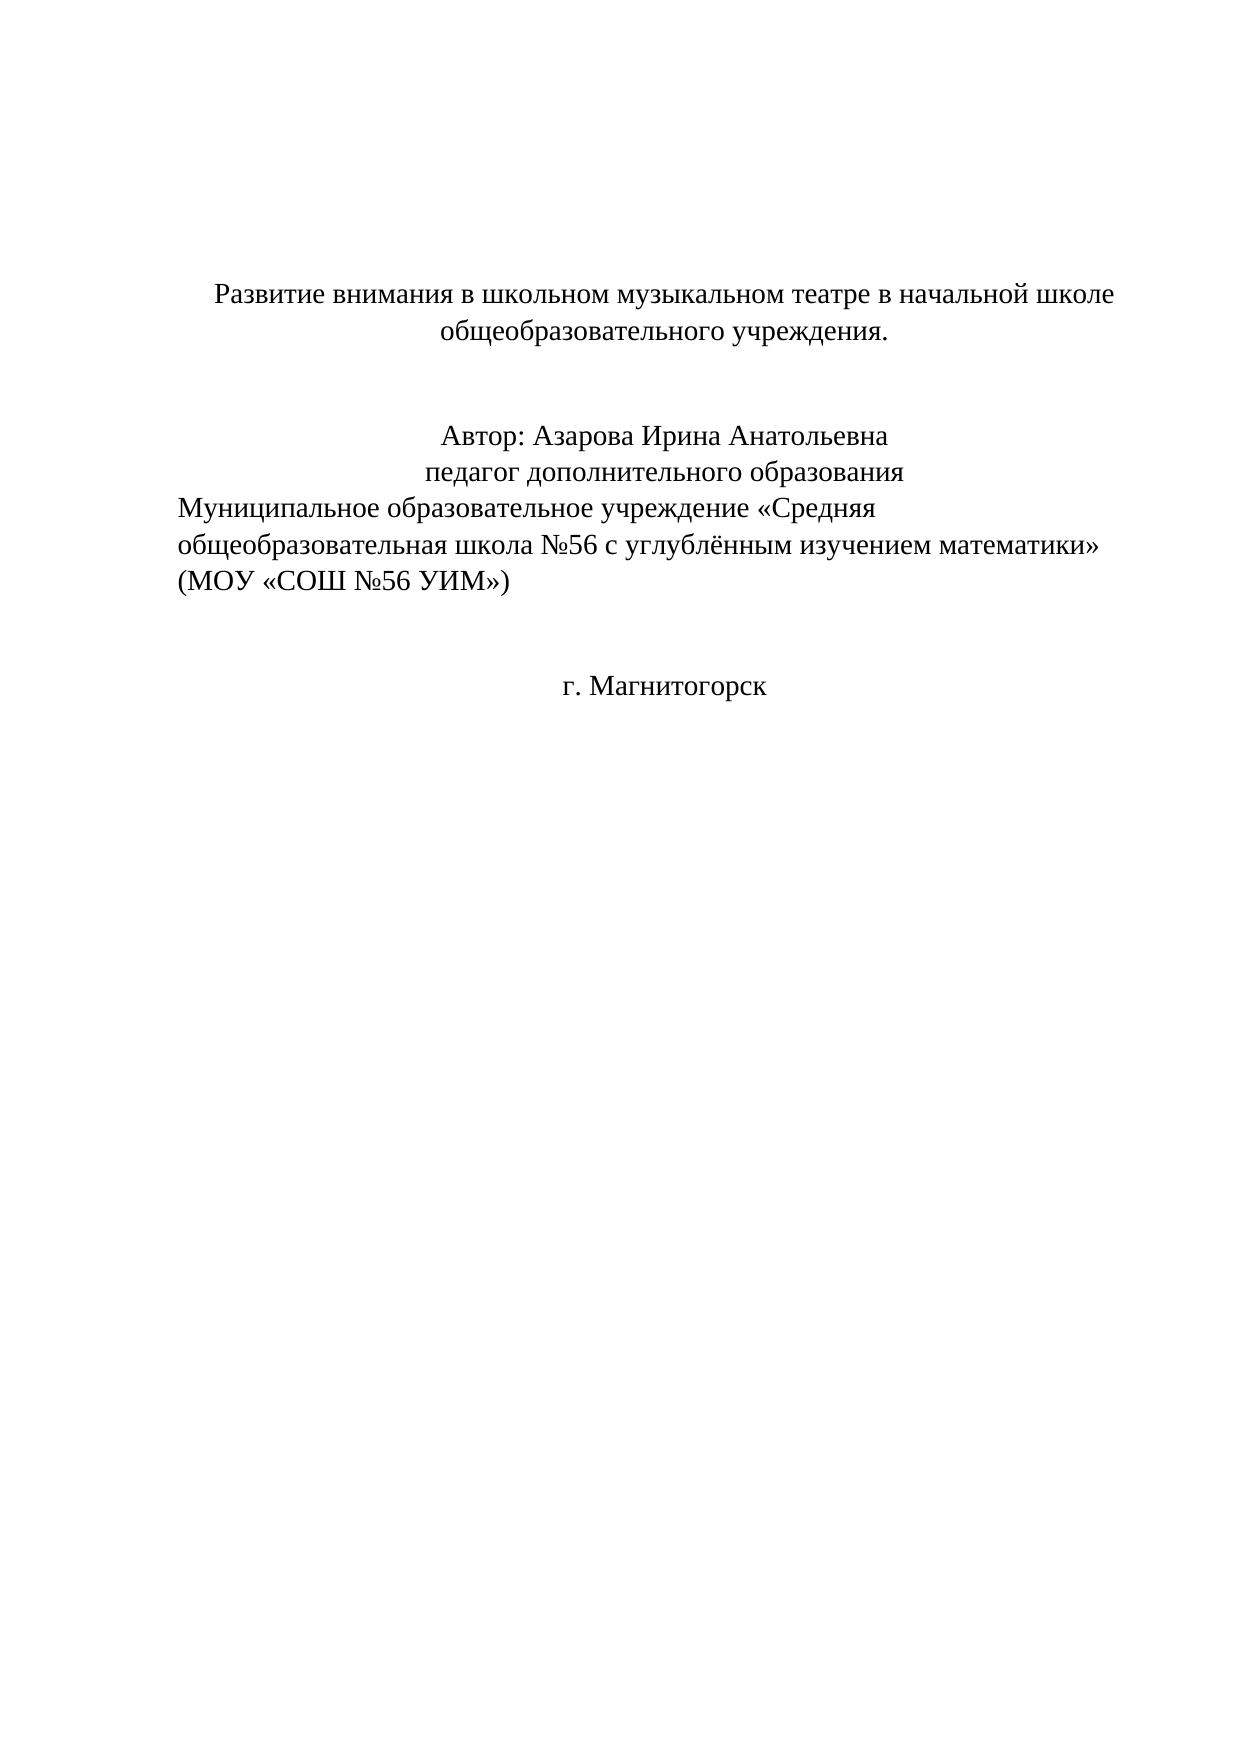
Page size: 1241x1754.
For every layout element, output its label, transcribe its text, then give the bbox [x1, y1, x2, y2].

text Муниципальное образовательное учреждение «Средняя общеобразовательная школа №56 с углублённым изучением математики» (МОУ «СОШ №56 УИМ») [177, 491, 1152, 596]
text педагог дополнительного образования [177, 454, 1152, 488]
text Развитие внимания в школьном музыкальном театре в начальной школе общеобразовательного учреждения. [177, 277, 1152, 346]
text г. Магнитогорск [177, 668, 1152, 702]
text Автор: Азарова Ирина Анатольевна [177, 418, 1152, 452]
